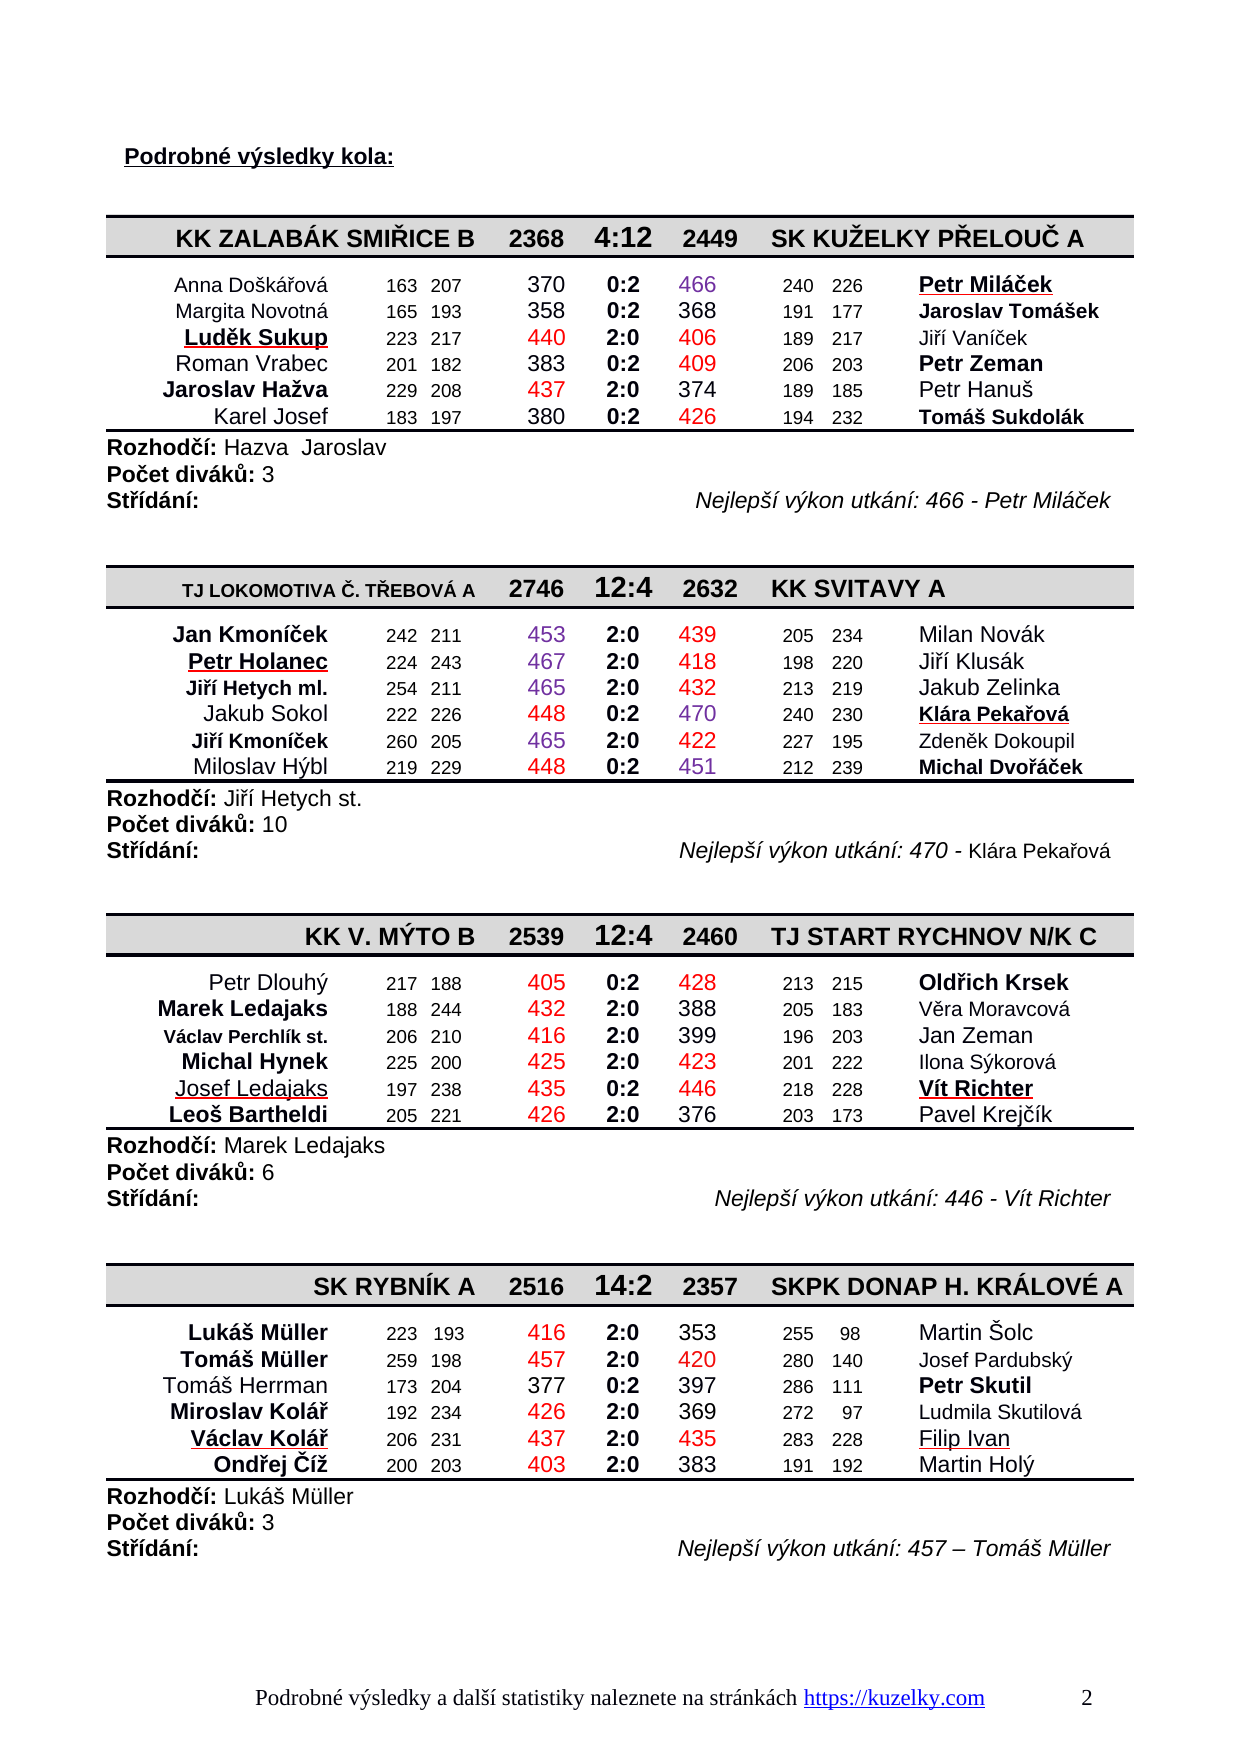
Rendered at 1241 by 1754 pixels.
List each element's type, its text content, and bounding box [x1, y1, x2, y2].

text Luděk Sukup 223 217 440 2:0 406 189 217 Jiří Vaníček [106, 324, 1134, 350]
text SK RYBNÍK A 2516 14:2 2357 SKPK DONAP H. Králové a [106, 1266, 1134, 1304]
text Josef Ledajaks 197 238 435 0:2 446 218 228 Vít Richter [106, 1074, 1134, 1101]
text Počet diváků: 6 Střídání: Nejlepší výkon utkání: 446 - Vít Richter [106, 1159, 1134, 1211]
text Miloslav Hýbl 219 229 448 0:2 451 212 239 Michal Dvořáček [106, 753, 1134, 779]
text Petr Dlouhý 217 188 405 0:2 428 213 215 Oldřich Krsek [106, 969, 1134, 995]
text Marek Ledajaks 188 244 432 2:0 388 205 183 Věra Moravcová [106, 995, 1134, 1022]
text Jan Kmoníček 242 211 453 2:0 439 205 234 Milan Novák [106, 621, 1134, 648]
text Roman Vrabec 201 182 383 0:2 409 206 203 Petr Zeman [106, 350, 1134, 376]
text Tomáš Herrman 173 204 377 0:2 397 286 111 Petr Skutil [106, 1372, 1134, 1398]
text Rozhodčí: Lukáš Müller [106, 1481, 1134, 1509]
text Počet diváků: 10 Střídání: Nejlepší výkon utkání: 470 - Klára Pekařová [106, 811, 1134, 864]
text Počet diváků: 3 Střídání: Nejlepší výkon utkání: 457 – Tomáš Müller [106, 1509, 1134, 1562]
text Jakub Sokol 222 226 448 0:2 470 240 230 Klára Pekařová [106, 700, 1134, 727]
text Jaroslav Hažva 229 208 437 2:0 374 189 185 Petr Hanuš [106, 376, 1134, 403]
subtitle Podrobné výsledky kola: [124, 143, 1140, 169]
text Václav Perchlík st. 206 210 416 2:0 399 196 203 Jan Zeman [106, 1022, 1134, 1048]
text TJ Lokomotiva Č. Třebová A 2746 12:4 2632 KK Svitavy A [106, 568, 1134, 606]
text KK Zalabák Smiřice B 2368 4:12 2449 SK Kuželky Přelouč A [106, 218, 1134, 255]
text Margita Novotná 165 193 358 0:2 368 191 177 Jaroslav Tomášek [106, 297, 1134, 324]
text Tomáš Müller 259 198 457 2:0 420 280 140 Josef Pardubský [106, 1346, 1134, 1372]
text Rozhodčí: Marek Ledajaks [106, 1130, 1134, 1159]
text Leoš Bartheldi 205 221 426 2:0 376 203 173 Pavel Krejčík [106, 1101, 1134, 1127]
text Lukáš Müller 223 193 416 2:0 353 255 98 Martin Šolc [106, 1319, 1134, 1346]
text Václav Kolář 206 231 437 2:0 435 283 228 Filip Ivan [106, 1425, 1134, 1451]
text Rozhodčí: Jiří Hetych st. [106, 783, 1134, 811]
text Ondřej Číž 200 203 403 2:0 383 191 192 Martin Holý [106, 1451, 1134, 1477]
text Jiří Kmoníček 260 205 465 2:0 422 227 195 Zdeněk Dokoupil [106, 727, 1134, 753]
text Miroslav Kolář 192 234 426 2:0 369 272 97 Ludmila Skutilová [106, 1398, 1134, 1425]
text Karel Josef 183 197 380 0:2 426 194 232 Tomáš Sukdolák [106, 403, 1134, 429]
text Počet diváků: 3 Střídání: Nejlepší výkon utkání: 466 - Petr Miláček [106, 461, 1134, 513]
text Rozhodčí: Hazva Jaroslav [106, 432, 1134, 461]
text Michal Hynek 225 200 425 2:0 423 201 222 Ilona Sýkorová [106, 1048, 1134, 1074]
text Jiří Hetych ml. 254 211 465 2:0 432 213 219 Jakub Zelinka [106, 674, 1134, 700]
text Petr Holanec 224 243 467 2:0 418 198 220 Jiří Klusák [106, 648, 1134, 674]
text KK V. Mýto B 2539 12:4 2460 TJ Start Rychnov n/K C [106, 916, 1134, 953]
text Anna Doškářová 163 207 370 0:2 466 240 226 Petr Miláček [106, 271, 1134, 297]
